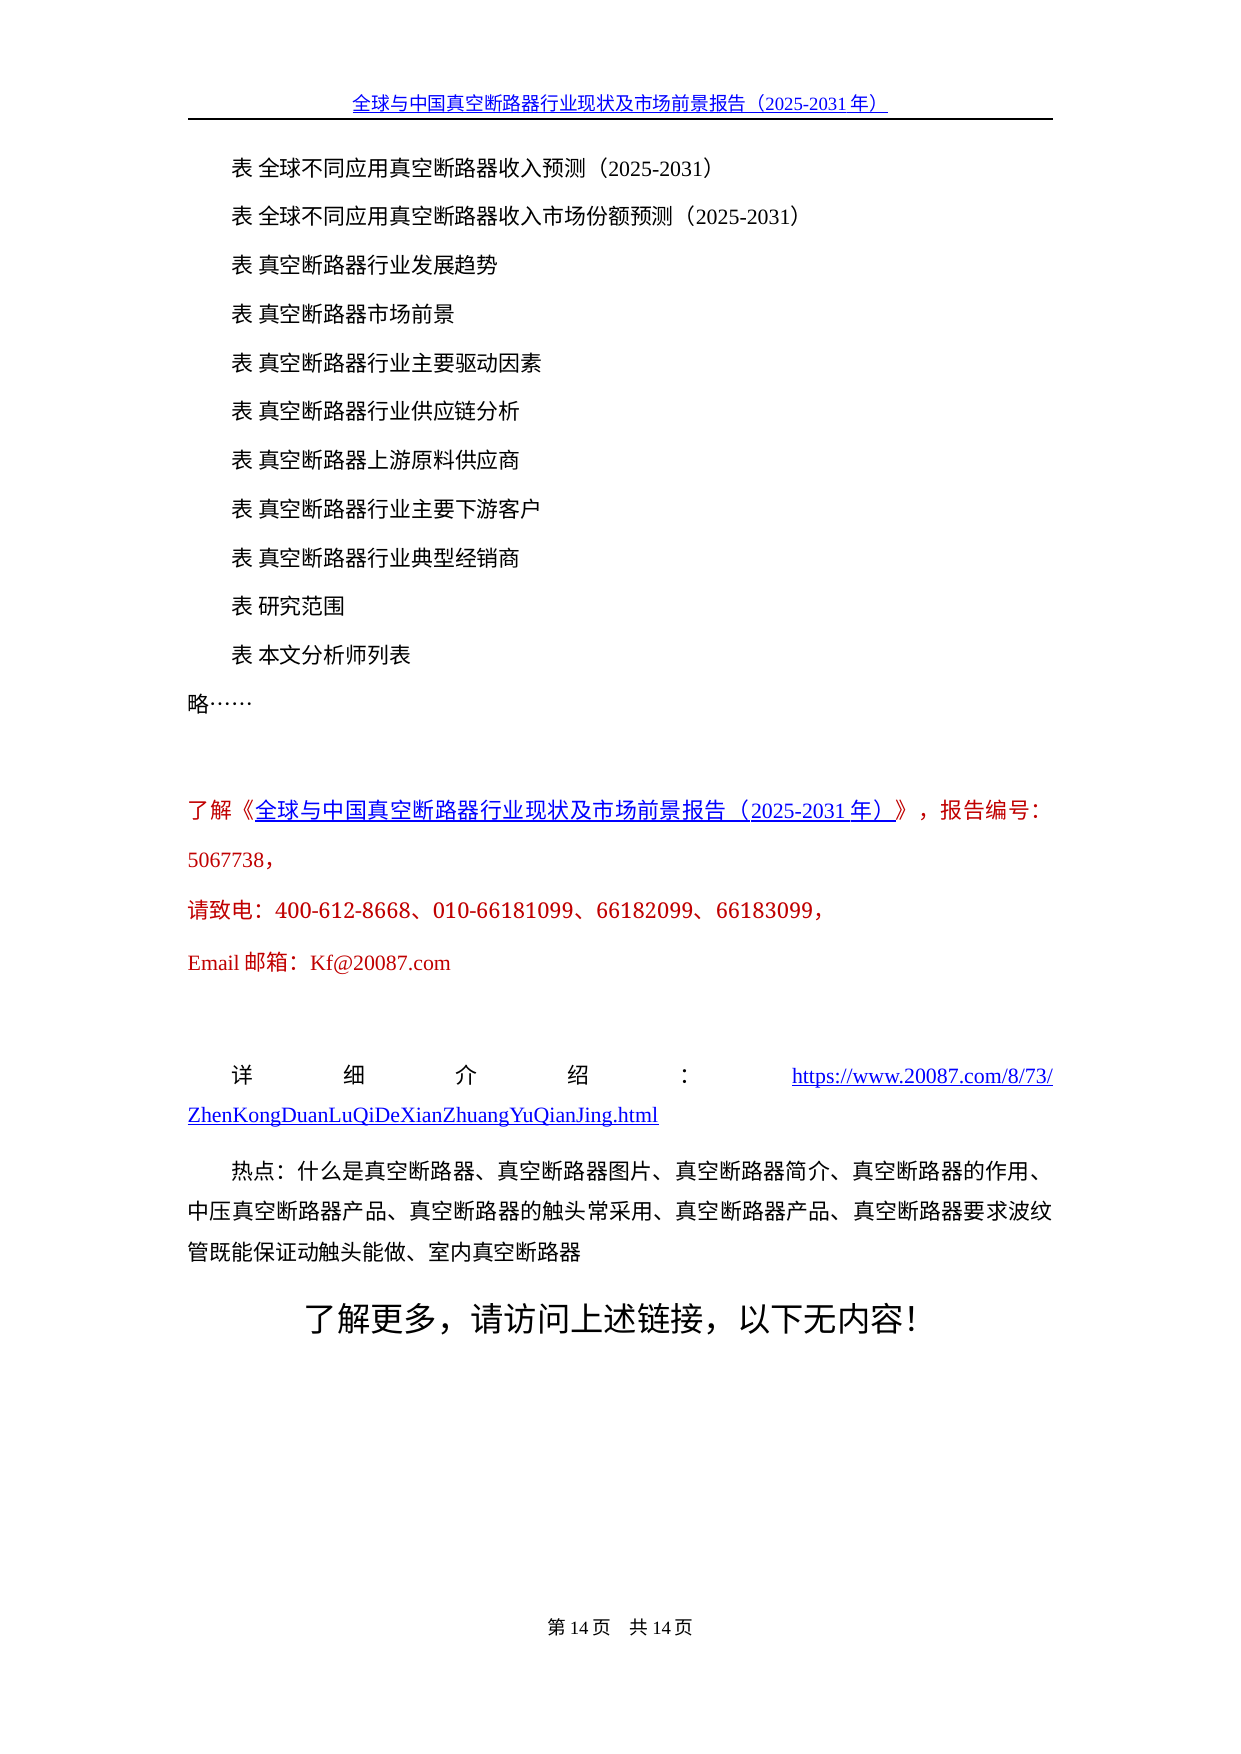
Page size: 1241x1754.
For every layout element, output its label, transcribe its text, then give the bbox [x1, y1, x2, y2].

title 了解更多，请访问上述链接，以下无内容！ [187, 1284, 1053, 1349]
text 详细介绍：https://www.20087.com/8/73/ZhenKongDuanLuQiDeXianZhuangYuQianJing.html [187, 1058, 1053, 1131]
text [187, 150, 1053, 719]
text 请致电：400-612-8668、010-66181099、66182099、66183099， [187, 893, 1053, 926]
text 热点：什么是真空断路器、真空断路器图片、真空断路器简介、真空断路器的作用、中压真空断路器产品、真空断路器的触头常采用、真空断路器产品、真空断路器要求波纹管既能保证动触头能做、室内真空断路器 [187, 1153, 1053, 1267]
text 了解《全球与中国真空断路器行业现状及市场前景报告（2025-2031年）》，报告编号：5067738， [187, 793, 1053, 874]
text Email邮箱：Kf@20087.com [187, 945, 1053, 977]
